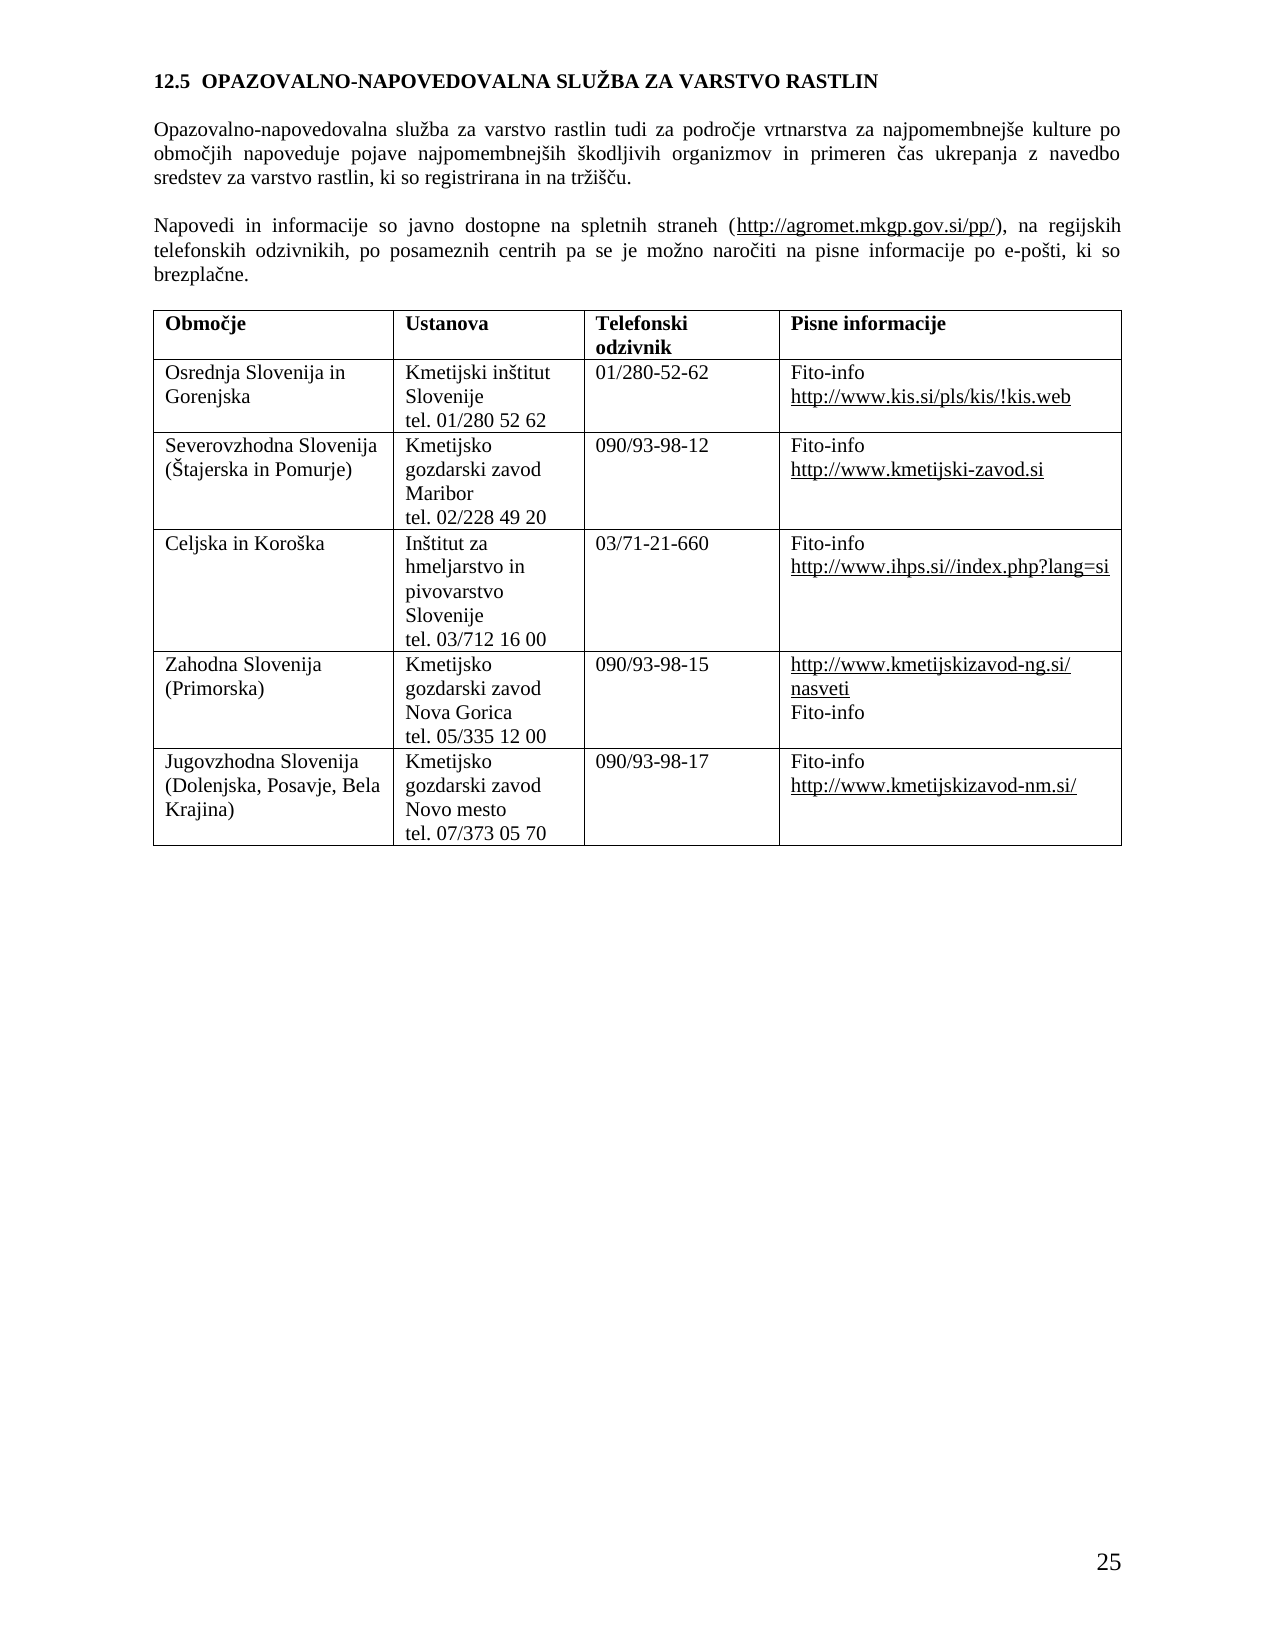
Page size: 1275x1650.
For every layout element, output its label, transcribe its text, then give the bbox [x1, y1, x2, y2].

table_cell Severovzhodna Slovenija (Štajerska in Pomurje) [154, 433, 393, 529]
table_header Ustanova [394, 311, 584, 359]
table_cell Inštitut za hmeljarstvo in pivovarstvo Slovenije tel. 03/712 16 00 [394, 530, 584, 651]
table_cell Kmetijsko gozdarski zavod Novo mesto tel. 07/373 05 70 [394, 749, 584, 845]
table_cell 03/71-21-660 [585, 530, 779, 651]
table_header Telefonski odzivnik [585, 311, 779, 359]
table_cell Celjska in Koroška [154, 530, 393, 651]
table_header Območje [154, 311, 393, 359]
table_cell 01/280-52-62 [585, 360, 779, 432]
table_cell Fito-info http://www.kmetijski-zavod.si [780, 433, 1121, 529]
table_cell Zahodna Slovenija (Primorska) [154, 652, 393, 748]
table_cell Fito-info http://www.kis.si/pls/kis/!kis.web [780, 360, 1121, 432]
table_cell 090/93-98-12 [585, 433, 779, 529]
table_cell Fito-info http://www.ihps.si//index.php?lang=si [780, 530, 1121, 651]
text Opazovalno-napovedovalna služba za varstvo rastlin tudi za področje vrtnarstva za najpomembnejše kulture po območjih napoveduje pojave najpomembnejših škodljivih organizmov in primeren čas ukrepanja z navedbo sredstev za varstvo rastlin, ki so registrirana in na tržišču. [153, 117, 1121, 189]
table_cell Osrednja Slovenija in Gorenjska [154, 360, 393, 432]
table_cell 090/93-98-17 [585, 749, 779, 845]
table_cell Jugovzhodna Slovenija (Dolenjska, Posavje, Bela Krajina) [154, 749, 393, 845]
table_header Pisne informacije [780, 311, 1121, 359]
table_cell Kmetijsko gozdarski zavod Nova Gorica tel. 05/335 12 00 [394, 652, 584, 748]
table_cell Fito-info http://www.kmetijskizavod-nm.si/ [780, 749, 1121, 845]
subtitle Opazovalno-napovedovalna služba za varstvo rastlin [153, 69, 1121, 93]
table_cell http://www.kmetijskizavod-ng.si/nasveti Fito-info [780, 652, 1121, 748]
text Napovedi in informacije so javno dostopne na spletnih straneh (http://agromet.mkgp.gov.si/pp/), na regijskih telefonskih odzivnikih, po posameznih centrih pa se je možno naročiti na pisne informacije po e-pošti, ki so brezplačne. [153, 213, 1121, 286]
table_cell Kmetijsko gozdarski zavod Maribor tel. 02/228 49 20 [394, 433, 584, 529]
table_cell 090/93-98-15 [585, 652, 779, 748]
table_cell Kmetijski inštitut Slovenije tel. 01/280 52 62 [394, 360, 584, 432]
